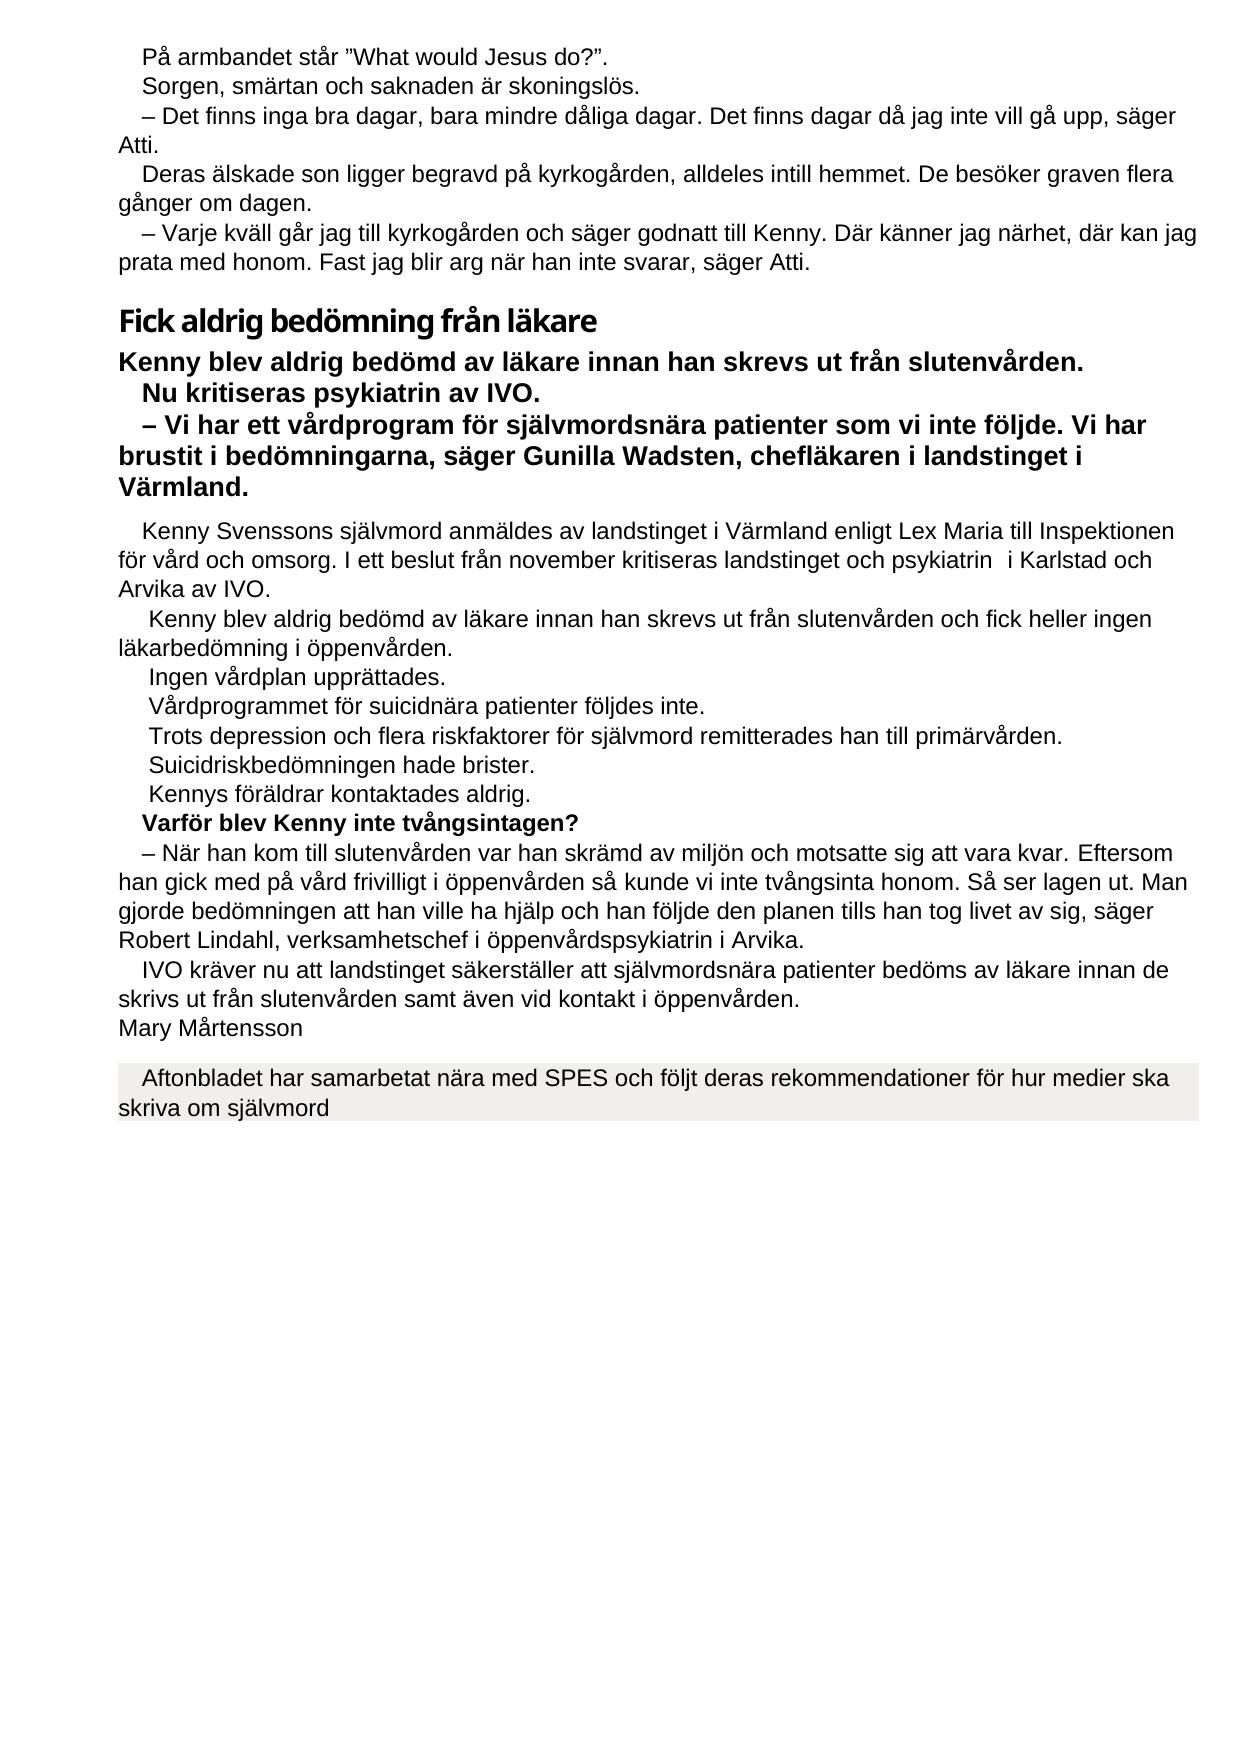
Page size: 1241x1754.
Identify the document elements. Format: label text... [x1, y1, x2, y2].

text Deras älskade son ligger begravd på kyrkogården, alldeles intill hemmet. De besöker graven flera gånger om dagen. [118, 158, 1199, 217]
text Fick aldrig bedömning från läkare [118, 299, 1199, 342]
text Kennys föräldrar kontaktades aldrig. [118, 778, 1199, 808]
text Vårdprogrammet för suicidnära patienter följdes inte. [118, 691, 1199, 720]
text – Vi har ett vårdprogram för självmordsnära patienter som vi inte följde. Vi har brustit i bedömningarna, säger Gunilla Wadsten, chefläkaren i landstinget i Värmland. [118, 409, 1199, 502]
text Mary Mårtensson [118, 1013, 1199, 1042]
text Trots depression och flera riskfaktorer för självmord remitterades han till primärvården. [118, 720, 1199, 749]
text På armbandet står ”What would Jesus do?”. [118, 41, 1199, 71]
text Kenny blev aldrig bedömd av läkare innan han skrevs ut från slutenvården. [118, 346, 1199, 377]
text IVO kräver nu att landstinget säkerställer att självmordsnära patienter bedöms av läkare innan de skrivs ut från slutenvården samt även vid kontakt i öppenvården. [118, 954, 1199, 1013]
text Suicidriskbedömningen hade brister. [118, 749, 1199, 778]
text Kenny Svenssons självmord anmäldes av landstinget i Värmland enligt Lex Maria till Inspektionen för vård och omsorg. I ett beslut från november kritiseras landstinget och psykiatrin i Karlstad och Arvika av IVO. [118, 515, 1199, 603]
text – När han kom till slutenvården var han skrämd av miljön och motsatte sig att vara kvar. Eftersom han gick med på vård frivilligt i öppenvården så kunde vi inte tvångsinta honom. Så ser lagen ut. Man gjorde bedömningen att han ville ha hjälp och han följde den planen tills han tog livet av sig, säger Robert Lindahl, verksamhetschef i öppenvårdspsykiatrin i Arvika. [118, 837, 1199, 954]
text Sorgen, smärtan och saknaden är skoningslös. [118, 71, 1199, 100]
text Ingen vårdplan upprättades. [118, 661, 1199, 691]
text Varför blev Kenny inte tvångsintagen? [118, 808, 1199, 837]
text – Varje kväll går jag till kyrkogården och säger godnatt till Kenny. Där känner jag närhet, där kan jag prata med honom. Fast jag blir arg när han inte svarar, säger Atti. [118, 217, 1199, 276]
text – Det finns inga bra dagar, bara mindre dåliga dagar. Det finns dagar då jag inte vill gå upp, säger Atti. [118, 100, 1199, 158]
text Kenny blev aldrig bedömd av läkare innan han skrevs ut från slutenvården och fick heller ingen läkarbedömning i öppenvården. [118, 603, 1199, 661]
text Nu kritiseras psykiatrin av IVO. [118, 377, 1199, 409]
text Aftonbladet har samarbetat nära med SPES och följt deras rekommendationer för hur medier ska skriva om självmord [118, 1063, 1199, 1121]
